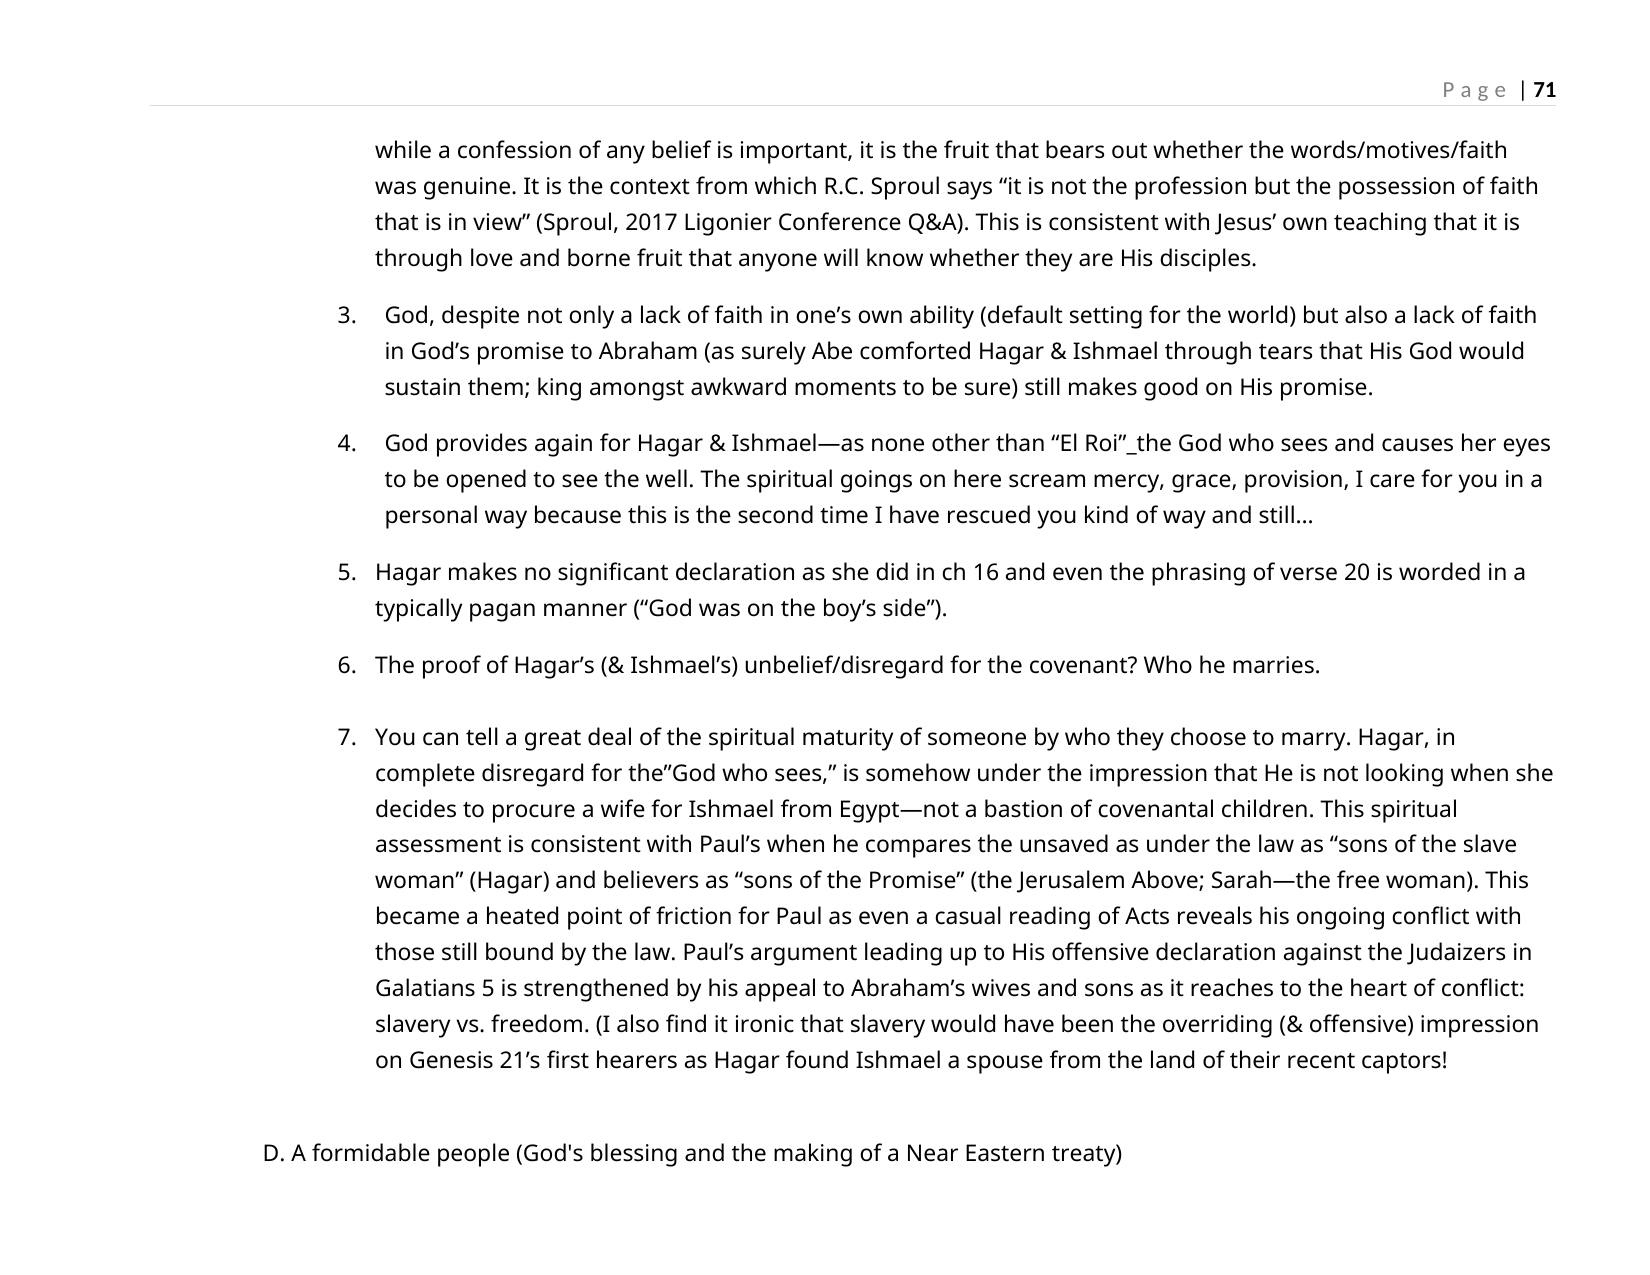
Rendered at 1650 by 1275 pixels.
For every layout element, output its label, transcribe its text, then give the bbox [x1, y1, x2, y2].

text D. A formidable people (God's blessing and the making of a Near Eastern treaty) [150, 1137, 1556, 1168]
text 3. God, despite not only a lack of faith in one’s own ability (default setting for the world) but also a lack of faith in God’s promise to Abraham (as surely Abe comforted Hagar & Ishmael through tears that His God would sustain them; king amongst awkward moments to be sure) still makes good on His promise. [337, 299, 1556, 402]
text 5. Hagar makes no significant declaration as she did in ch 16 and even the phrasing of verse 20 is worded in a typically pagan manner (“God was on the boy’s side”). [337, 556, 1556, 623]
list 7. You can tell a great deal of the spiritual maturity of someone by who they choose to marry. Hagar, in complete disregard for the”God who sees,” is somehow under the impression that He is not looking when she decides to procure a wife for Ishmael from Egypt—not a bastion of covenantal children. This spiritual assessment is consistent with Paul’s when he compares the unsaved as under the law as “sons of the slave woman” (Hagar) and believers as “sons of the Promise” (the Jerusalem Above; Sarah—the free woman). This became a heated point of friction for Paul as even a casual reading of Acts reveals his ongoing conflict with those still bound by the law. Paul’s argument leading up to His offensive declaration against the Judaizers in Galatians 5 is strengthened by his appeal to Abraham’s wives and sons as it reaches to the heart of conflict: slavery vs. freedom. (I also find it ironic that slavery would have been the overriding (& offensive) impression on Genesis 21’s first hearers as Hagar found Ishmael a spouse from the land of their recent captors! [337, 721, 1556, 1075]
text 4. God provides again for Hagar & Ishmael—as none other than “El Roi”_the God who sees and causes her eyes to be opened to see the well. The spiritual goings on here scream mercy, grace, provision, I care for you in a personal way because this is the second time I have rescued you kind of way and still… [337, 427, 1556, 531]
list 6. The proof of Hagar’s (& Ishmael’s) unbelief/disregard for the covenant? Who he marries. [337, 649, 1556, 680]
list 2. Scripture is so fascinatingly consistent that it typically pairs words with action and permits us, over the long haul of people’s lives to observe the confluence or departure of their words and their actions. In other words, while a confession of any belief is important, it is the fruit that bears out whether the words/motives/faith was genuine. It is the context from which R.C. Sproul says “it is not the profession but the possession of faith that is in view” (Sproul, 2017 Ligonier Conference Q&A). This is consistent with Jesus’ own teaching that it is through love and borne fruit that anyone will know whether they are His disciples. [337, 134, 1556, 273]
